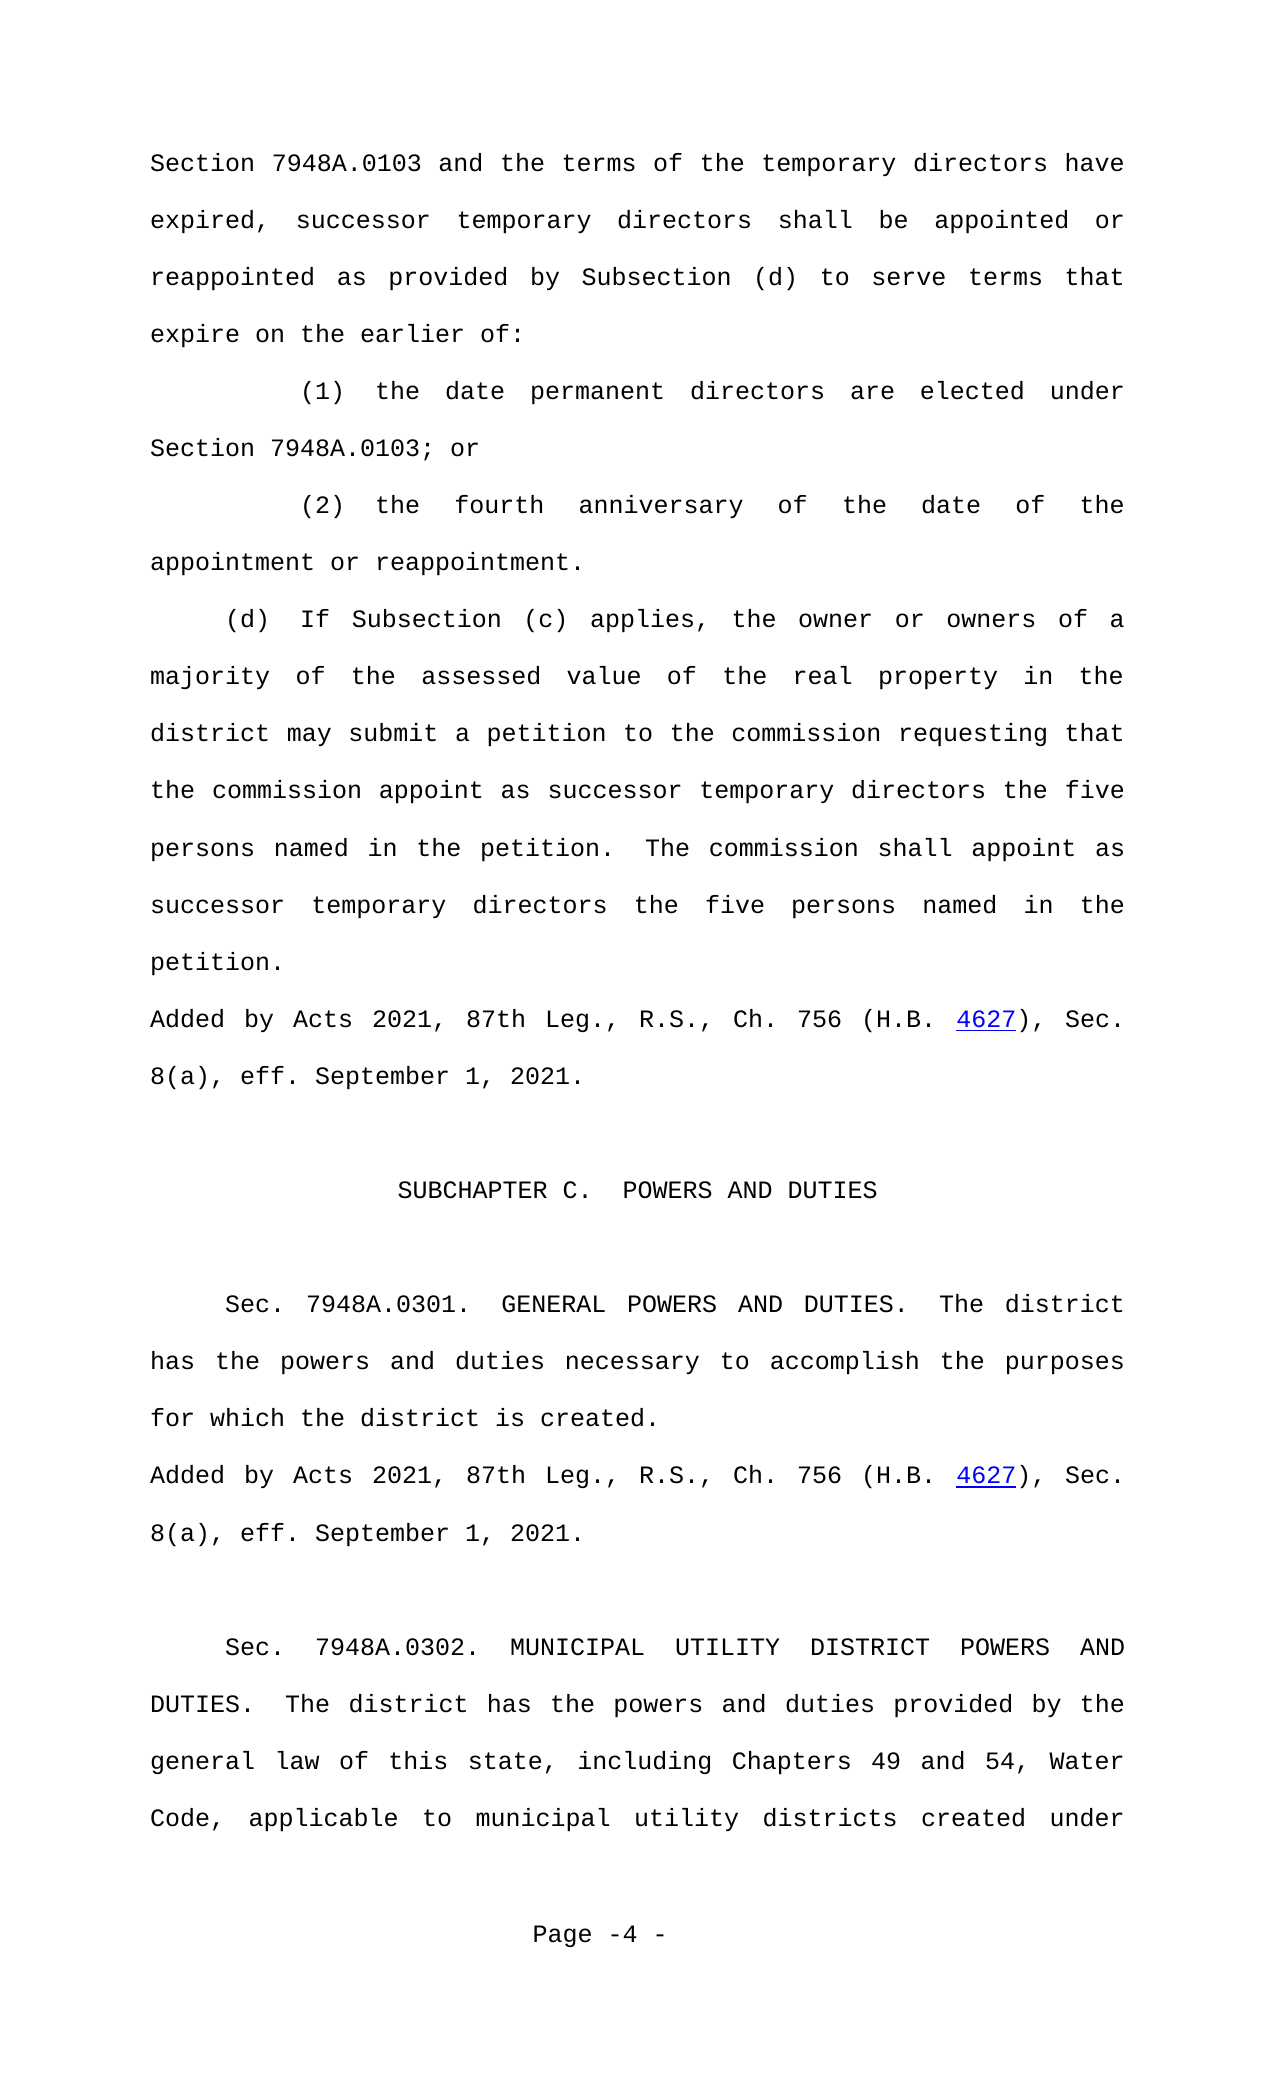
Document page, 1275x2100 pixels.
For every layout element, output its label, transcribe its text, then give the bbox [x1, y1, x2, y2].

text Added by Acts 2021, 87th Leg., R.S., Ch. 756 (H.B. 4627), Sec. 8(a), eff. September 1, 2021. [150, 1463, 1125, 1548]
text (d) If Subsection (c) applies, the owner or owners of a majority of the assessed value of the real property in the district may submit a petition to the commission requesting that the commission appoint as successor temporary directors the five persons named in the petition. The commission shall appoint as successor temporary directors the five persons named in the petition. [150, 607, 1125, 978]
text (2) the fourth anniversary of the date of the appointment or reappointment. [150, 492, 1125, 578]
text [150, 1634, 1125, 1834]
text SUBCHAPTER C. POWERS AND DUTIES [150, 1177, 1125, 1206]
text Sec. 7948A.0301. GENERAL POWERS AND DUTIES. The district has the powers and duties necessary to accomplish the purposes for which the district is created. [150, 1292, 1125, 1434]
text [150, 150, 1125, 350]
text (1) the date permanent directors are elected under Section 7948A.0103; or [150, 378, 1125, 464]
text Added by Acts 2021, 87th Leg., R.S., Ch. 756 (H.B. 4627), Sec. 8(a), eff. September 1, 2021. [150, 1006, 1125, 1092]
